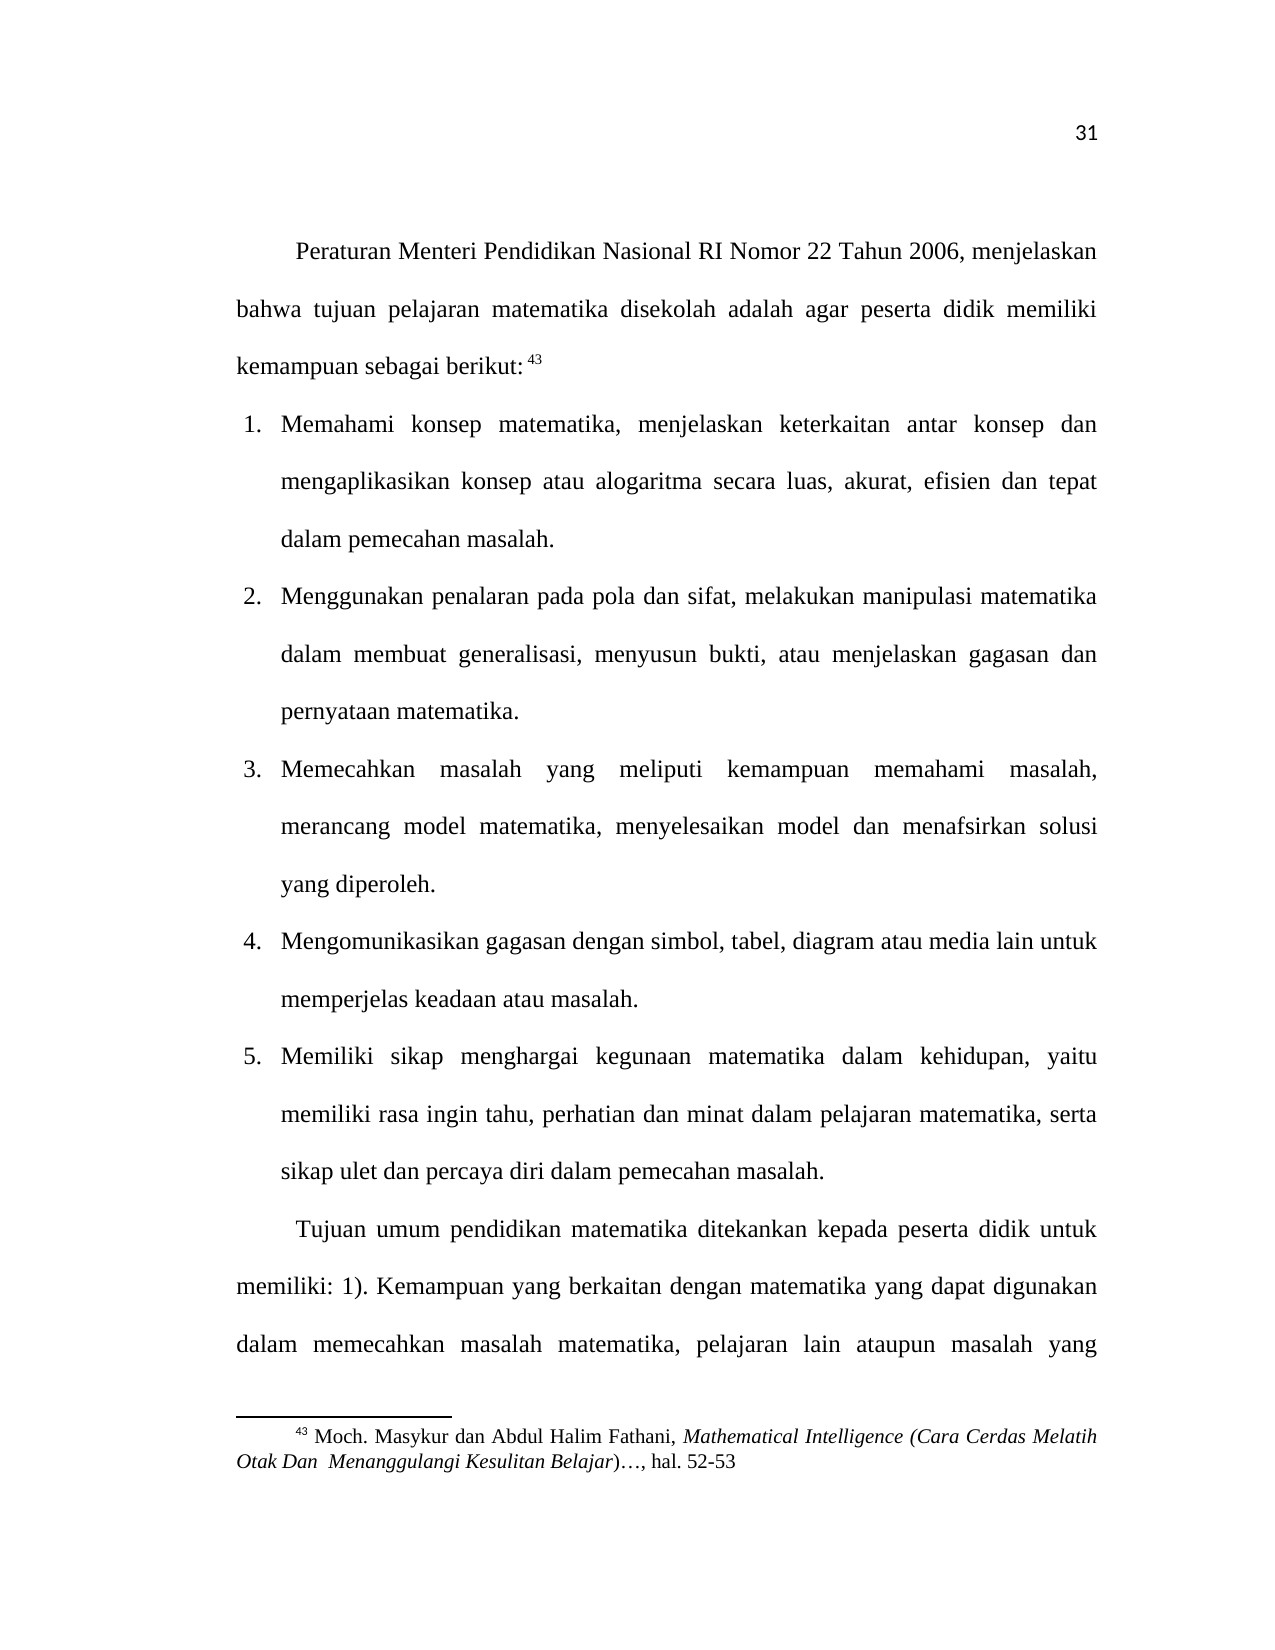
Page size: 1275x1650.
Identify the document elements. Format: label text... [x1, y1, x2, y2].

list Memecahkan masalah yang meliputi kemampuan memahami masalah, merancang model matematika, menyelesaikan model dan menafsirkan solusi yang diperoleh. [243, 754, 1098, 897]
list Memiliki sikap menghargai kegunaan matematika dalam kehidupan, yaitu memiliki rasa ingin tahu, perhatian dan minat dalam pelajaran matematika, serta sikap ulet dan percaya diri dalam pemecahan masalah. [243, 1041, 1098, 1185]
list Peraturan Menteri Pendidikan Nasional RI Nomor 22 Tahun 2006, menjelaskan bahwa tujuan pelajaran matematika disekolah adalah agar peserta didik memiliki kemampuan sebagai berikut: [236, 236, 1098, 380]
list Mengomunikasikan gagasan dengan simbol, tabel, diagram atau media lain untuk memperjelas keadaan atau masalah. [243, 926, 1098, 1012]
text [236, 1214, 1098, 1357]
list Menggunakan penalaran pada pola dan sifat, melakukan manipulasi matematika dalam membuat generalisasi, menyusun bukti, atau menjelaskan gagasan dan pernyataan matematika. [243, 581, 1098, 725]
list Memahami konsep matematika, menjelaskan keterkaitan antar konsep dan mengaplikasikan konsep atau alogaritma secara luas, akurat, efisien dan tepat dalam pemecahan masalah. [243, 409, 1098, 552]
